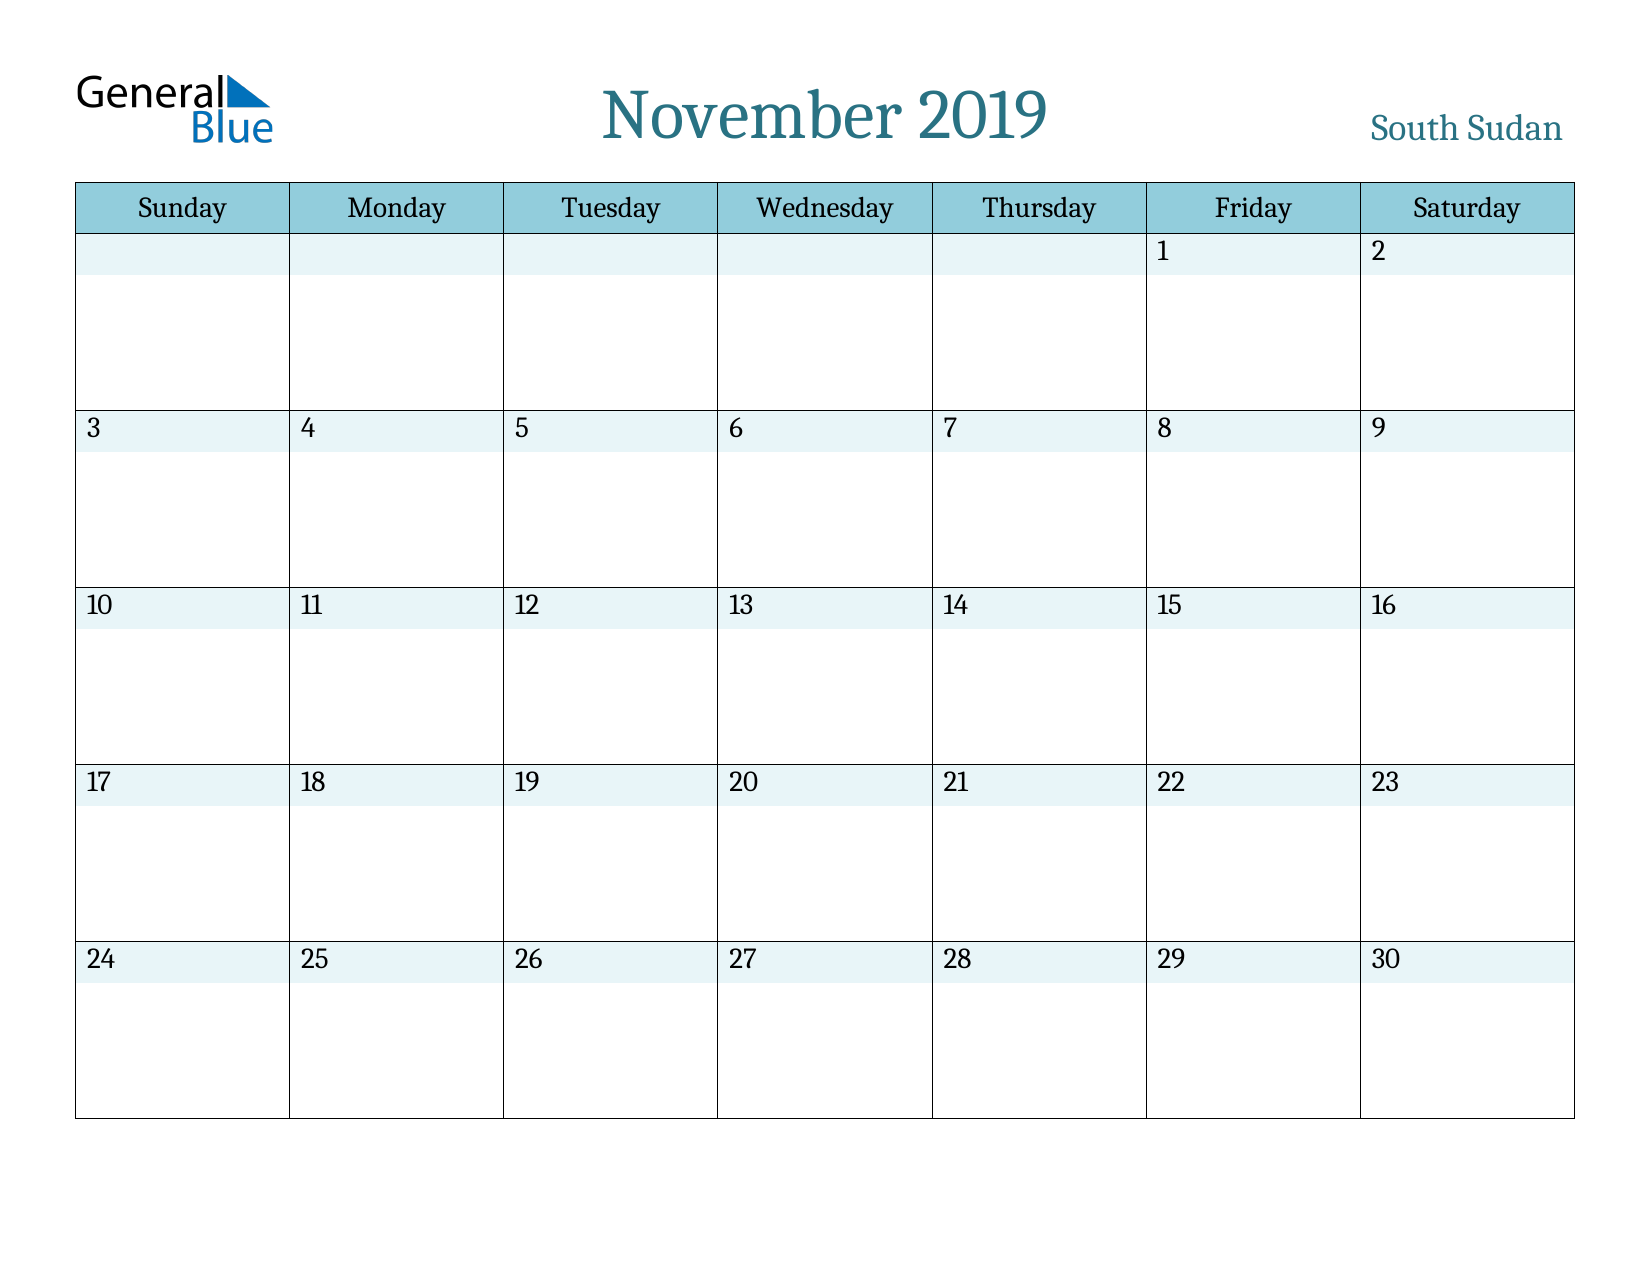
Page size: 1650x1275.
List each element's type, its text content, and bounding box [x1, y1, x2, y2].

table_cell [718, 806, 932, 941]
table_cell Wednesday [718, 183, 932, 233]
table_cell 8 [1147, 411, 1360, 452]
table_cell 4 [290, 411, 503, 452]
table_cell 16 [1361, 588, 1574, 629]
table_cell 3 [76, 411, 289, 452]
table_cell 5 [504, 411, 717, 452]
table_cell [1147, 275, 1360, 410]
table_cell [504, 806, 717, 941]
table_cell [1361, 275, 1574, 410]
table_cell [290, 234, 503, 275]
table_cell [1147, 629, 1360, 764]
table_cell [718, 983, 932, 1118]
table_cell 18 [290, 765, 503, 806]
table_cell [718, 275, 932, 410]
table_cell [76, 983, 289, 1118]
table_cell [290, 629, 503, 764]
table_cell 14 [933, 588, 1146, 629]
table_cell [504, 452, 717, 587]
table_cell 9 [1361, 411, 1574, 452]
table_cell Thursday [933, 183, 1146, 233]
table_cell [933, 983, 1146, 1118]
table_cell [933, 234, 1146, 275]
table_cell Saturday [1361, 183, 1574, 233]
table_cell 23 [1361, 765, 1574, 806]
table_cell [76, 452, 289, 587]
table_cell 6 [718, 411, 932, 452]
table_cell [290, 452, 503, 587]
table_cell 7 [933, 411, 1146, 452]
table_cell [1361, 983, 1574, 1118]
table_cell 24 [76, 942, 289, 983]
table_cell [290, 275, 503, 410]
table_cell Friday [1147, 183, 1360, 233]
table_cell 27 [718, 942, 932, 983]
table_cell [1147, 983, 1360, 1118]
table_cell [504, 629, 717, 764]
table_cell [933, 275, 1146, 410]
table_cell 12 [504, 588, 717, 629]
table_cell 28 [933, 942, 1146, 983]
table_cell [933, 806, 1146, 941]
table_cell 17 [76, 765, 289, 806]
table_cell [1361, 806, 1574, 941]
table_header November 2019 [504, 75, 1146, 182]
table_cell 1 [1147, 234, 1360, 275]
table_cell Sunday [76, 183, 289, 233]
table_cell 19 [504, 765, 717, 806]
table_cell 21 [933, 765, 1146, 806]
table_cell Tuesday [504, 183, 717, 233]
table_cell [504, 275, 717, 410]
table_cell [718, 629, 932, 764]
table_cell [718, 452, 932, 587]
table_cell [1147, 452, 1360, 587]
table_cell [933, 629, 1146, 764]
table_cell 13 [718, 588, 932, 629]
table_header South Sudan [1146, 75, 1574, 182]
table_cell 25 [290, 942, 503, 983]
table_cell [1361, 629, 1574, 764]
table_cell [1361, 452, 1574, 587]
table_cell 2 [1361, 234, 1574, 275]
table_cell 10 [76, 588, 289, 629]
table_cell [933, 452, 1146, 587]
table_cell [290, 983, 503, 1118]
table_cell [76, 806, 289, 941]
table_cell 26 [504, 942, 717, 983]
table_cell [504, 234, 717, 275]
table_cell [290, 806, 503, 941]
table_cell [718, 234, 932, 275]
picture [77, 75, 273, 143]
table_cell 30 [1361, 942, 1574, 983]
table_cell [1147, 806, 1360, 941]
table_cell 11 [290, 588, 503, 629]
table_cell [76, 275, 289, 410]
table_cell [504, 983, 717, 1118]
table_header [76, 75, 503, 182]
table_cell 29 [1147, 942, 1360, 983]
table_cell 22 [1147, 765, 1360, 806]
table_cell [76, 234, 289, 275]
table_cell 15 [1147, 588, 1360, 629]
table_cell [76, 629, 289, 764]
table_cell Monday [290, 183, 503, 233]
table_cell 20 [718, 765, 932, 806]
